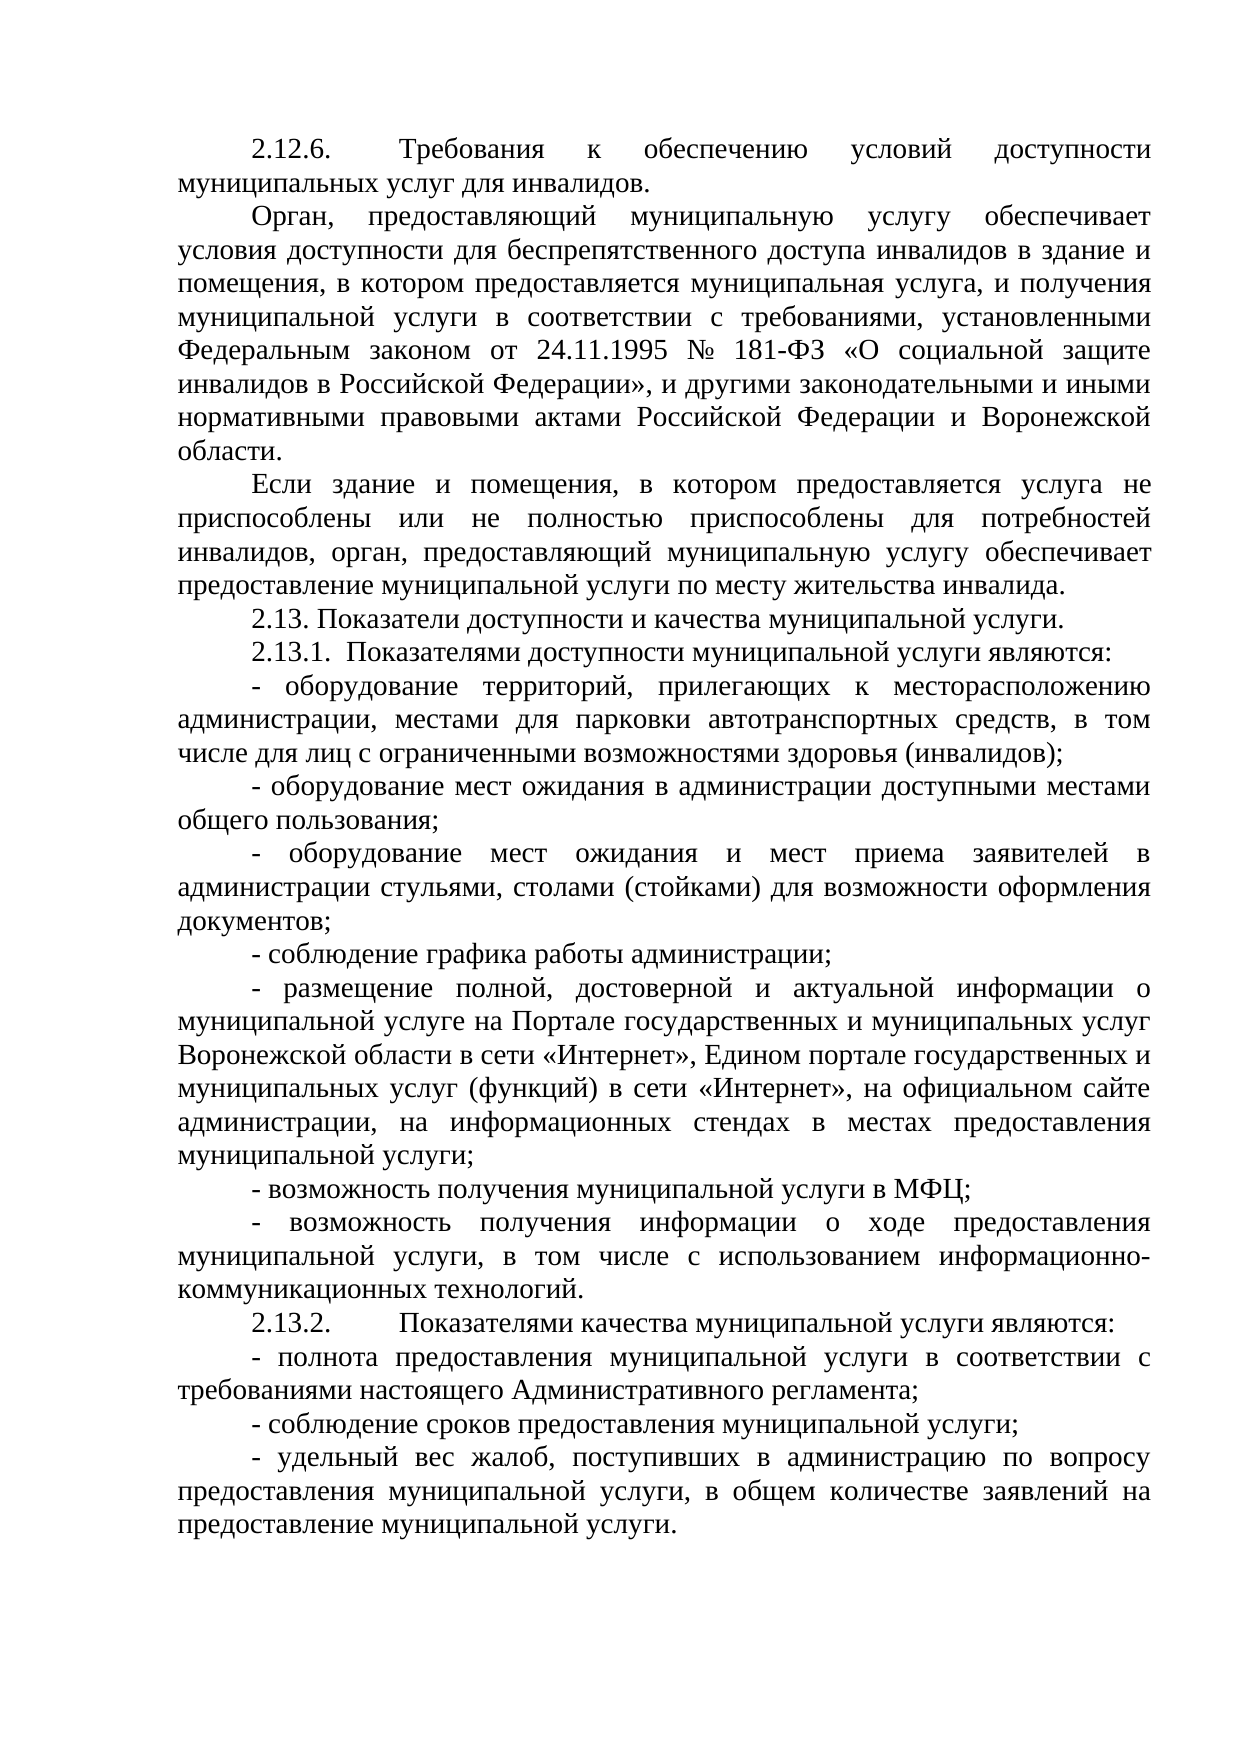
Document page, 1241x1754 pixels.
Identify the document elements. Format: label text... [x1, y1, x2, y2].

text - оборудование территорий, прилегающих к месторасположению администрации, местами для парковки автотранспортных средств, в том числе для лиц с ограниченными возможностями здоровья (инвалидов); [177, 668, 1152, 768]
text - соблюдение графика работы администрации; [177, 936, 1152, 970]
text 2.13. Показатели доступности и качества муниципальной услуги. [177, 601, 1152, 634]
text Орган, предоставляющий муниципальную услугу обеспечивает условия доступности для беспрепятственного доступа инвалидов в здание и помещения, в котором предоставляется муниципальная услуга, и получения муниципальной услуги в соответствии с требованиями, установленными Федеральным законом от 24.11.1995 № 181-ФЗ «О социальной защите инвалидов в Российской Федерации», и другими законодательными и иными нормативными правовыми актами Российской Федерации и Воронежской области. [177, 198, 1152, 467]
list Требования к обеспечению условий доступности муниципальных услуг для инвалидов. [177, 131, 1152, 198]
text - соблюдение сроков предоставления муниципальной услуги; [177, 1406, 1152, 1439]
text - оборудование мест ожидания и мест приема заявителей в администрации стульями, столами (стойками) для возможности оформления документов; [177, 836, 1152, 936]
list Если здание и помещения, в котором предоставляется услуга не приспособлены или не полностью приспособлены для потребностей инвалидов, орган, предоставляющий муниципальную услугу обеспечивает предоставление муниципальной услуги по месту жительства инвалида. [177, 467, 1152, 601]
text - полнота предоставления муниципальной услуги в соответствии с требованиями настоящего Административного регламента; [177, 1339, 1152, 1406]
text - удельный вес жалоб, поступивших в администрацию по вопросу предоставления муниципальной услуги, в общем количестве заявлений на предоставление муниципальной услуги. [177, 1439, 1152, 1540]
text - размещение полной, достоверной и актуальной информации о муниципальной услуге на Портале государственных и муниципальных услуг Воронежской области в сети «Интернет», Едином портале государственных и муниципальных услуг (функций) в сети «Интернет», на официальном сайте администрации, на информационных стендах в местах предоставления муниципальной услуги; [177, 970, 1152, 1171]
text 2.13.1. Показателями доступности муниципальной услуги являются: [251, 634, 1152, 668]
text - оборудование мест ожидания в администрации доступными местами общего пользования; [177, 768, 1152, 836]
text - возможность получения информации о ходе предоставления муниципальной услуги, в том числе с использованием информационно-коммуникационных технологий. [177, 1204, 1152, 1305]
list Показателями качества муниципальной услуги являются: [177, 1305, 1152, 1339]
text - возможность получения муниципальной услуги в МФЦ; [177, 1171, 1152, 1204]
